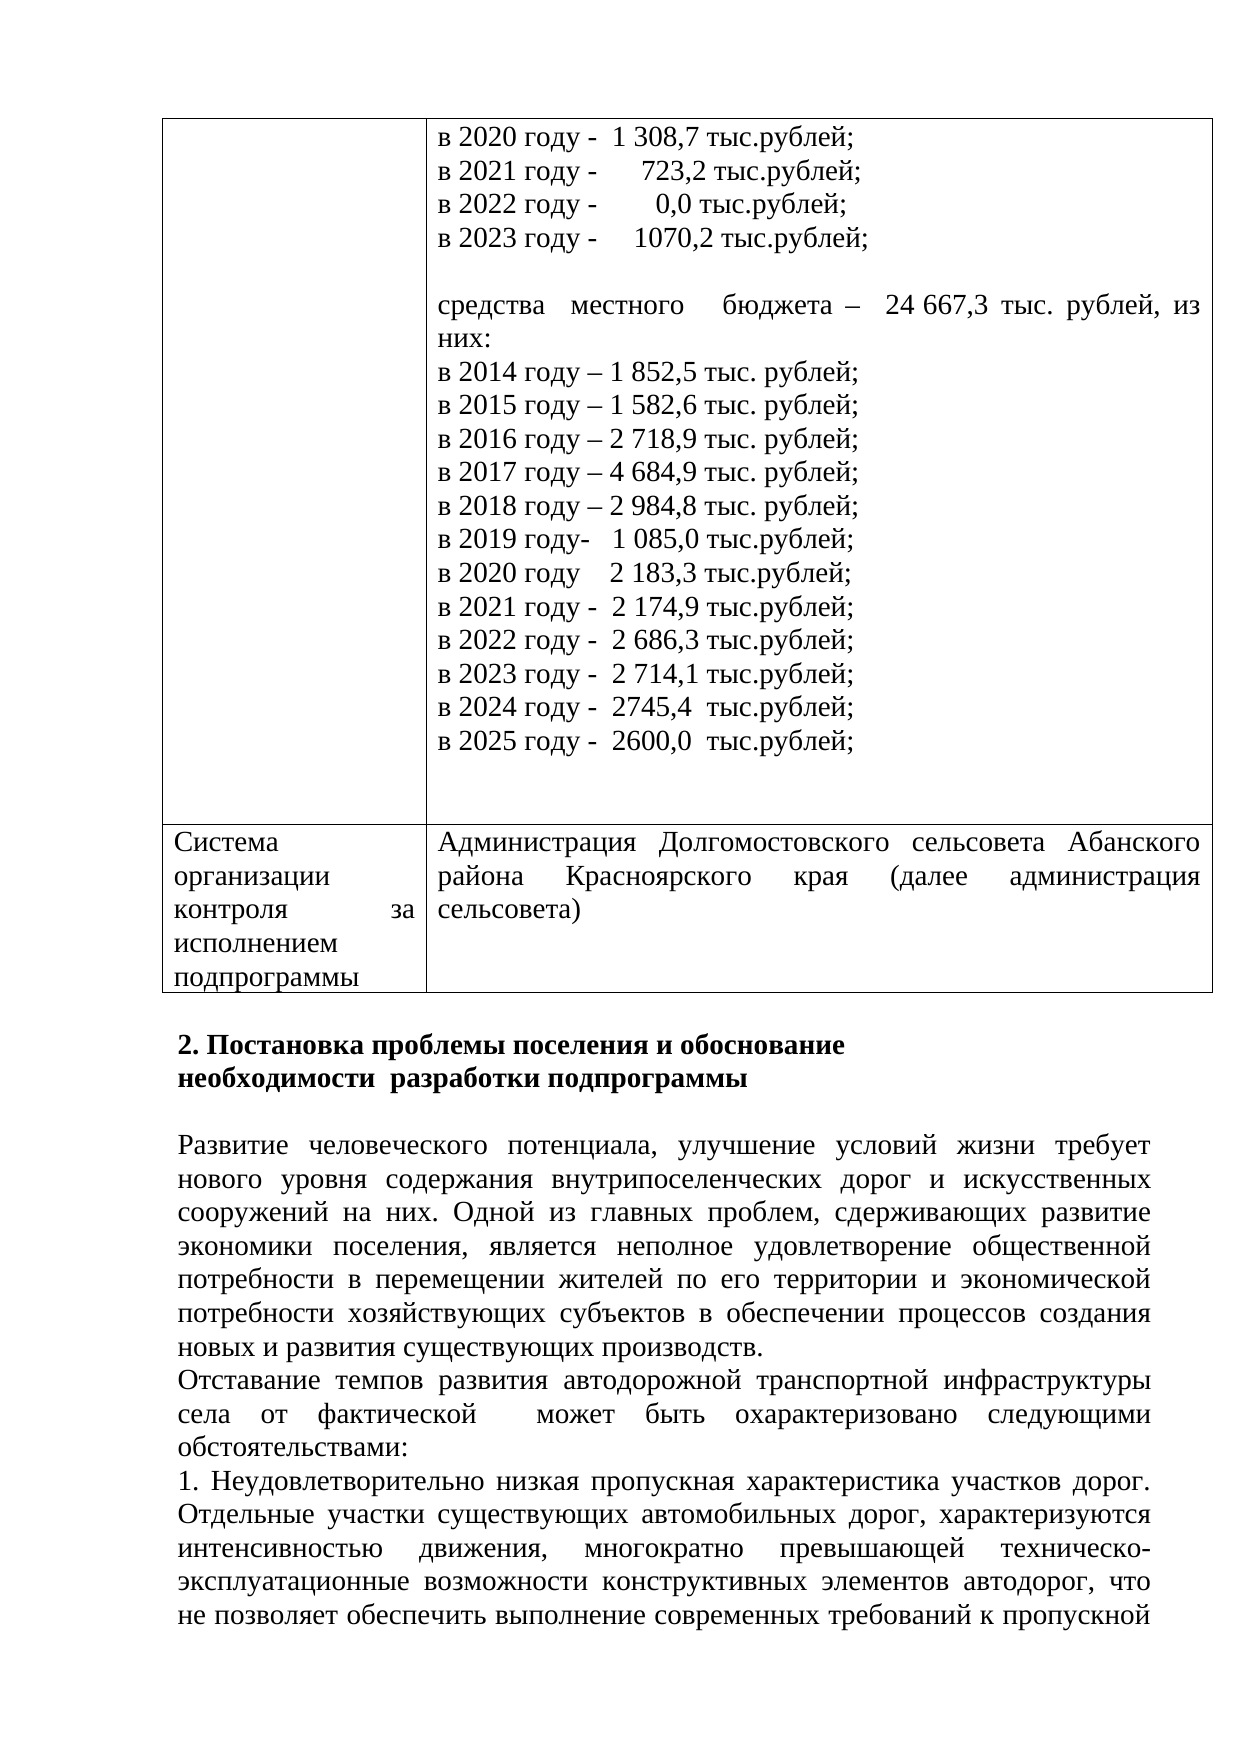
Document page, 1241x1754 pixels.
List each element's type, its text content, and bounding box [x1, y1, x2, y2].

table_cell Администрация Долгомостовского сельсовета Абанского района Красноярского края (далее администрация сельсовета) [427, 825, 1212, 992]
text 2. Постановка проблемы поселения и обоснование [177, 1027, 1152, 1060]
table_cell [163, 119, 426, 823]
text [177, 1463, 1152, 1631]
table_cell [427, 119, 1212, 823]
text Развитие человеческого потенциала, улучшение условий жизни требует нового уровня содержания внутрипоселенческих дорог и искусственных сооружений на них. Одной из главных проблем, сдерживающих развитие экономики поселения, является неполное удовлетворение общественной потребности в перемещении жителей по его территории и экономической потребности хозяйствующих субъектов в обеспечении процессов создания новых и развития существующих производств. [177, 1127, 1152, 1362]
table_cell Система организации контроля за исполнением подпрограммы [163, 825, 426, 992]
text Отставание темпов развития автодорожной транспортной инфраструктуры села от фактической может быть охарактеризовано следующими обстоятельствами: [177, 1362, 1152, 1463]
text необходимости разработки подпрограммы [177, 1060, 1152, 1094]
